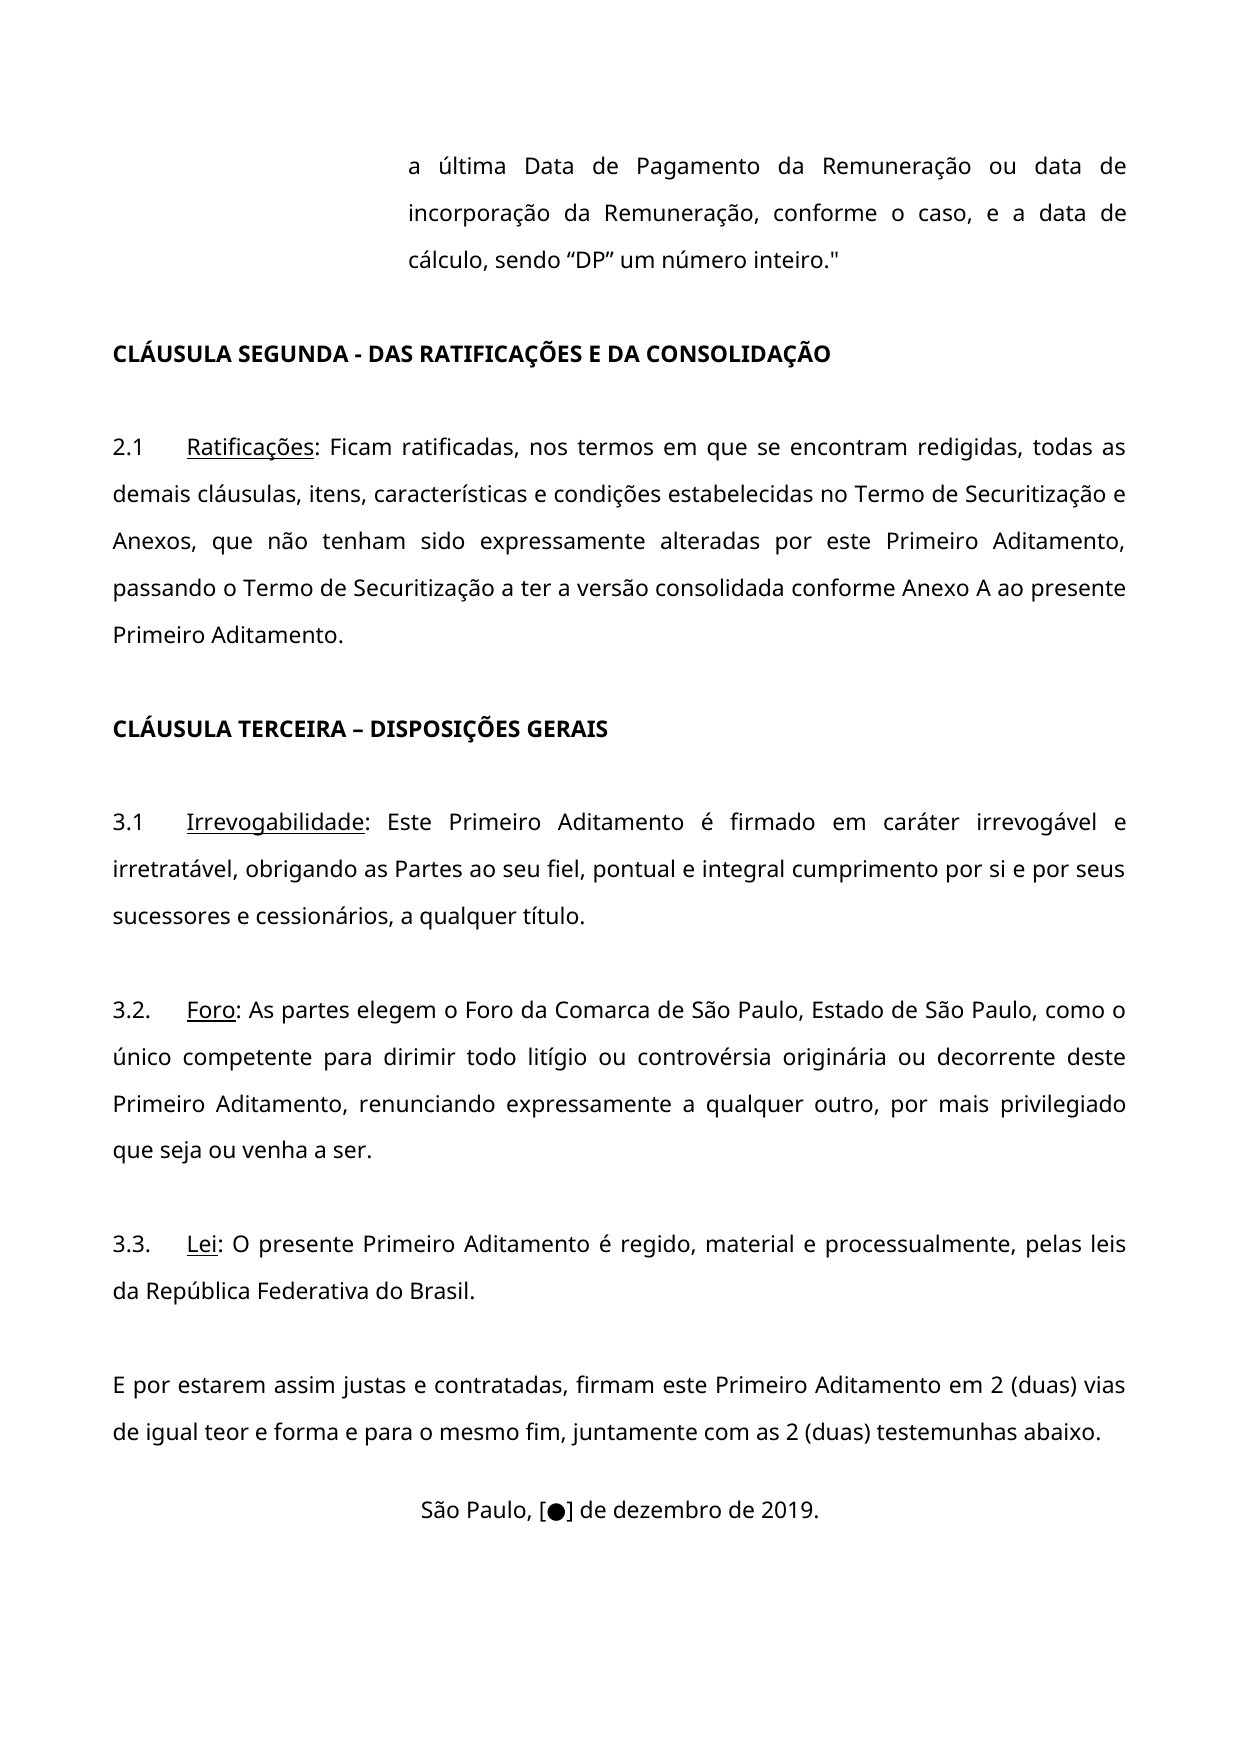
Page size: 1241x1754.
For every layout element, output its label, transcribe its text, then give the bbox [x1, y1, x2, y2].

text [408, 150, 1128, 275]
text São Paulo, [●] de dezembro de 2019. [112, 1494, 1128, 1525]
list 2.1 Ratificações: Ficam ratificadas, nos termos em que se encontram redigidas, todas as demais cláusulas, itens, características e condições estabelecidas no Termo de Securitização e Anexos, que não tenham sido expressamente alteradas por este Primeiro Aditamento, passando o Termo de Securitização a ter a versão consolidada conforme Anexo A ao presente Primeiro Aditamento. [112, 431, 1127, 650]
list CLÁUSULA TERCEIRA – DISPOSIÇÕES GERAIS [112, 712, 1127, 744]
list 3.2. Foro: As partes elegem o Foro da Comarca de São Paulo, Estado de São Paulo, como o único competente para dirimir todo litígio ou controvérsia originária ou decorrente deste Primeiro Aditamento, renunciando expressamente a qualquer outro, por mais privilegiado que seja ou venha a ser. [112, 994, 1128, 1166]
list 3.3. Lei: O presente Primeiro Aditamento é regido, material e processualmente, pelas leis da República Federativa do Brasil. [112, 1228, 1128, 1306]
text CLÁUSULA SEGUNDA - DAS RATIFICAÇÕES E DA CONSOLIDAÇÃO [112, 337, 1128, 369]
list 3.1 Irrevogabilidade: Este Primeiro Aditamento é firmado em caráter irrevogável e irretratável, obrigando as Partes ao seu fiel, pontual e integral cumprimento por si e por seus sucessores e cessionários, a qualquer título. [112, 806, 1127, 931]
list E por estarem assim justas e contratadas, firmam este Primeiro Aditamento em 2 (duas) vias de igual teor e forma e para o mesmo fim, juntamente com as 2 (duas) testemunhas abaixo. [112, 1369, 1128, 1447]
